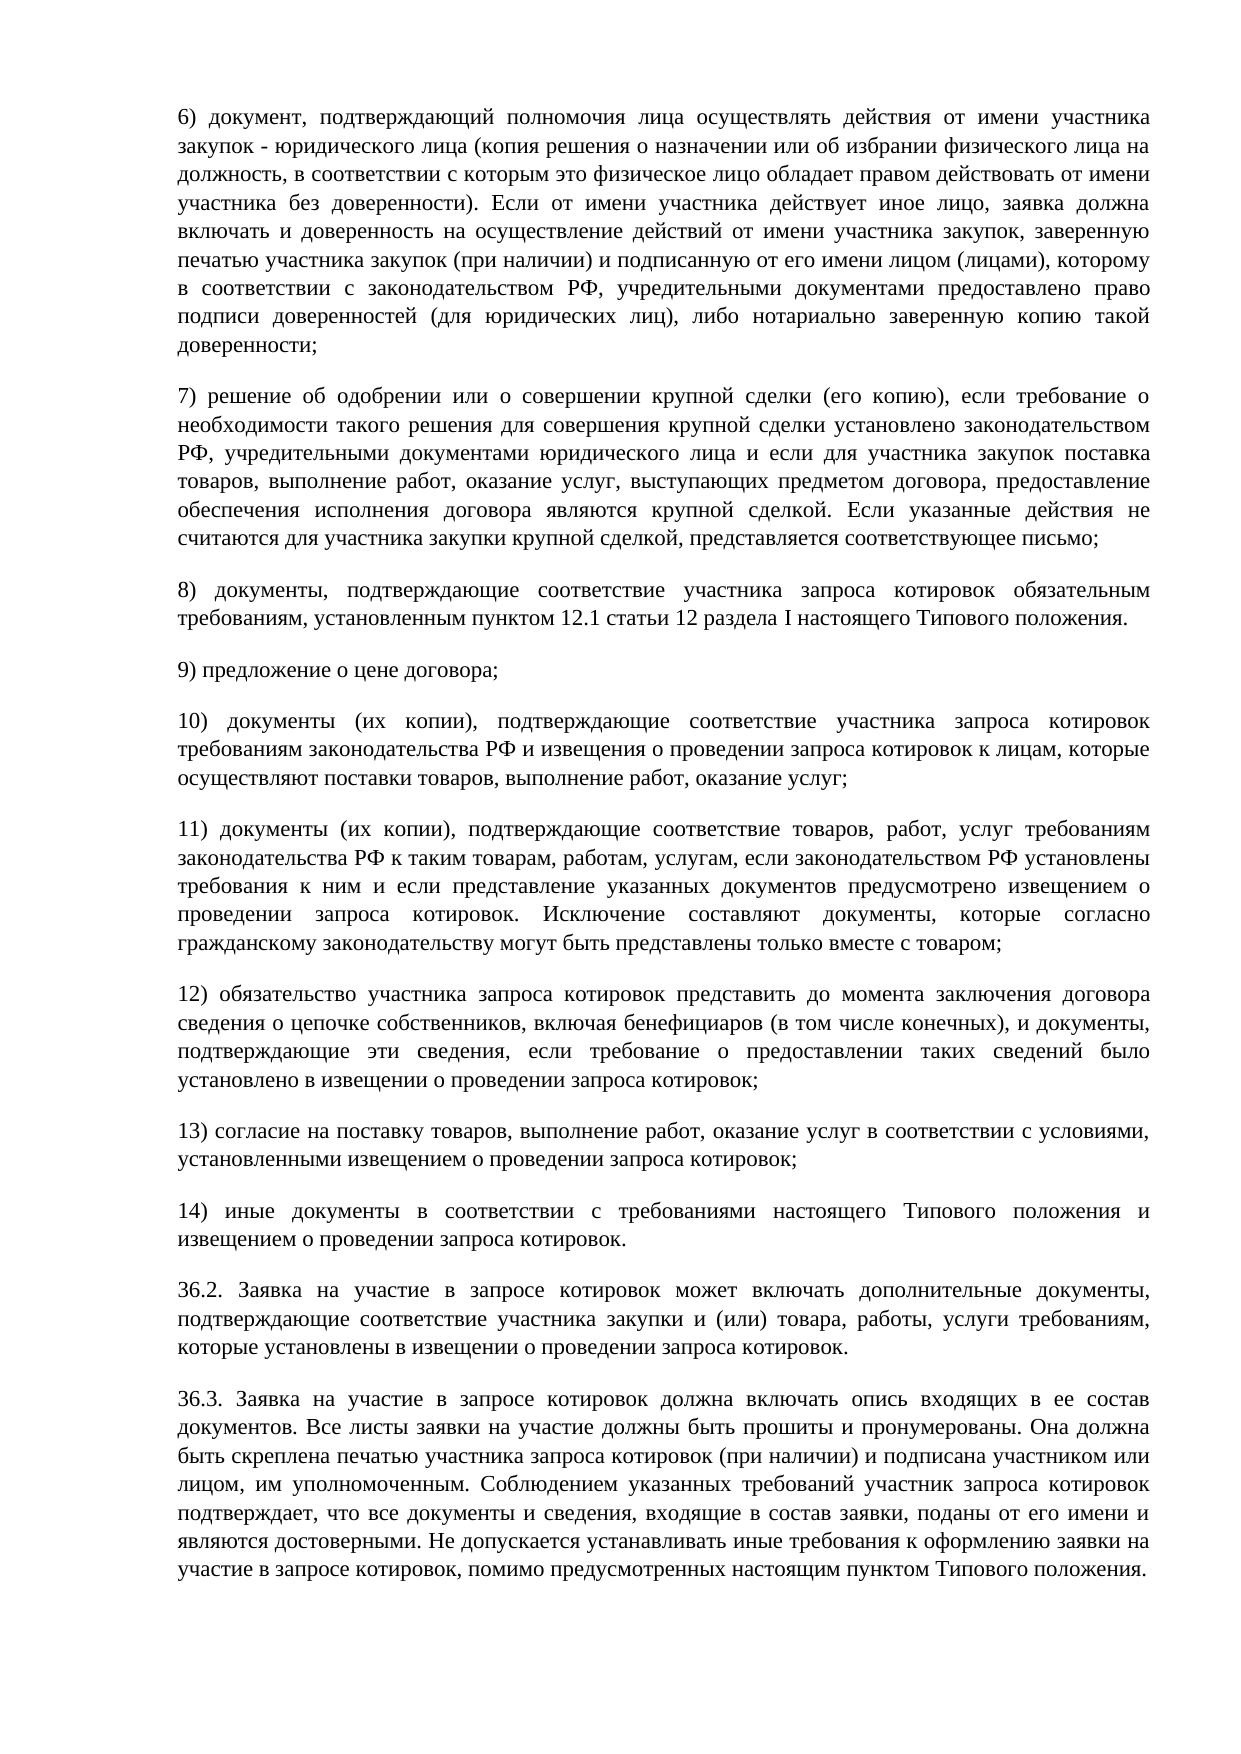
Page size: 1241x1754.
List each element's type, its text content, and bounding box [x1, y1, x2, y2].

text 11) документы (их копии), подтверждающие соответствие товаров, работ, услуг требованиям законодательства РФ к таким товарам, работам, услугам, если законодательством РФ установлены требования к ним и если представление указанных документов предусмотрено извещением о проведении запроса котировок. Исключение составляют документы, которые согласно гражданскому законодательству могут быть представлены только вместе с товаром; [177, 815, 1152, 955]
text 36.3. Заявка на участие в запросе котировок должна включать опись входящих в ее состав документов. Все листы заявки на участие должны быть прошиты и пронумерованы. Она должна быть скреплена печатью участника запроса котировок (при наличии) и подписана участником или лицом, им уполномоченным. Соблюдением указанных требований участник запроса котировок подтверждает, что все документы и сведения, входящие в состав заявки, поданы от его имени и являются достоверными. Не допускается устанавливать иные требования к оформлению заявки на участие в запросе котировок, помимо предусмотренных настоящим пунктом Типового положения. [177, 1385, 1152, 1582]
text 10) документы (их копии), подтверждающие соответствие участника запроса котировок требованиям законодательства РФ и извещения о проведении запроса котировок к лицам, которые осуществляют поставки товаров, выполнение работ, оказание услуг; [177, 707, 1152, 790]
text 12) обязательство участника запроса котировок представить до момента заключения договора сведения о цепочке собственников, включая бенефициаров (в том числе конечных), и документы, подтверждающие эти сведения, если требование о предоставлении таких сведений было установлено в извещении о проведении запроса котировок; [177, 980, 1152, 1092]
text 13) согласие на поставку товаров, выполнение работ, оказание услуг в соответствии с условиями, установленными извещением о проведении запроса котировок; [177, 1117, 1152, 1172]
text 7) решение об одобрении или о совершении крупной сделки (его копию), если требование о необходимости такого решения для совершения крупной сделки установлено законодательством РФ, учредительными документами юридического лица и если для участника закупок поставка товаров, выполнение работ, оказание услуг, выступающих предметом договора, предоставление обеспечения исполнения договора являются крупной сделкой. Если указанные действия не считаются для участника закупки крупной сделкой, представляется соответствующее письмо; [177, 382, 1152, 551]
text 14) иные документы в соответствии с требованиями настоящего Типового положения и извещением о проведении запроса котировок. [177, 1197, 1152, 1252]
text 36.2. Заявка на участие в запросе котировок может включать дополнительные документы, подтверждающие соответствие участника закупки и (или) товара, работы, услуги требованиям, которые установлены в извещении о проведении запроса котировок. [177, 1277, 1152, 1360]
text 8) документы, подтверждающие соответствие участника запроса котировок обязательным требованиям, установленным пунктом 12.1 статьи 12 раздела I настоящего Типового положения. [177, 576, 1152, 631]
text 6) документ, подтверждающий полномочия лица осуществлять действия от имени участника закупок - юридического лица (копия решения о назначении или об избрании физического лица на должность, в соответствии с которым это физическое лицо обладает правом действовать от имени участника без доверенности). Если от имени участника действует иное лицо, заявка должна включать и доверенность на осуществление действий от имени участника закупок, заверенную печатью участника закупок (при наличии) и подписанную от его имени лицом (лицами), которому в соответствии с законодательством РФ, учредительными документами предоставлено право подписи доверенностей (для юридических лиц), либо нотариально заверенную копию такой доверенности; [177, 103, 1152, 357]
text 9) предложение о цене договора; [177, 656, 1152, 682]
